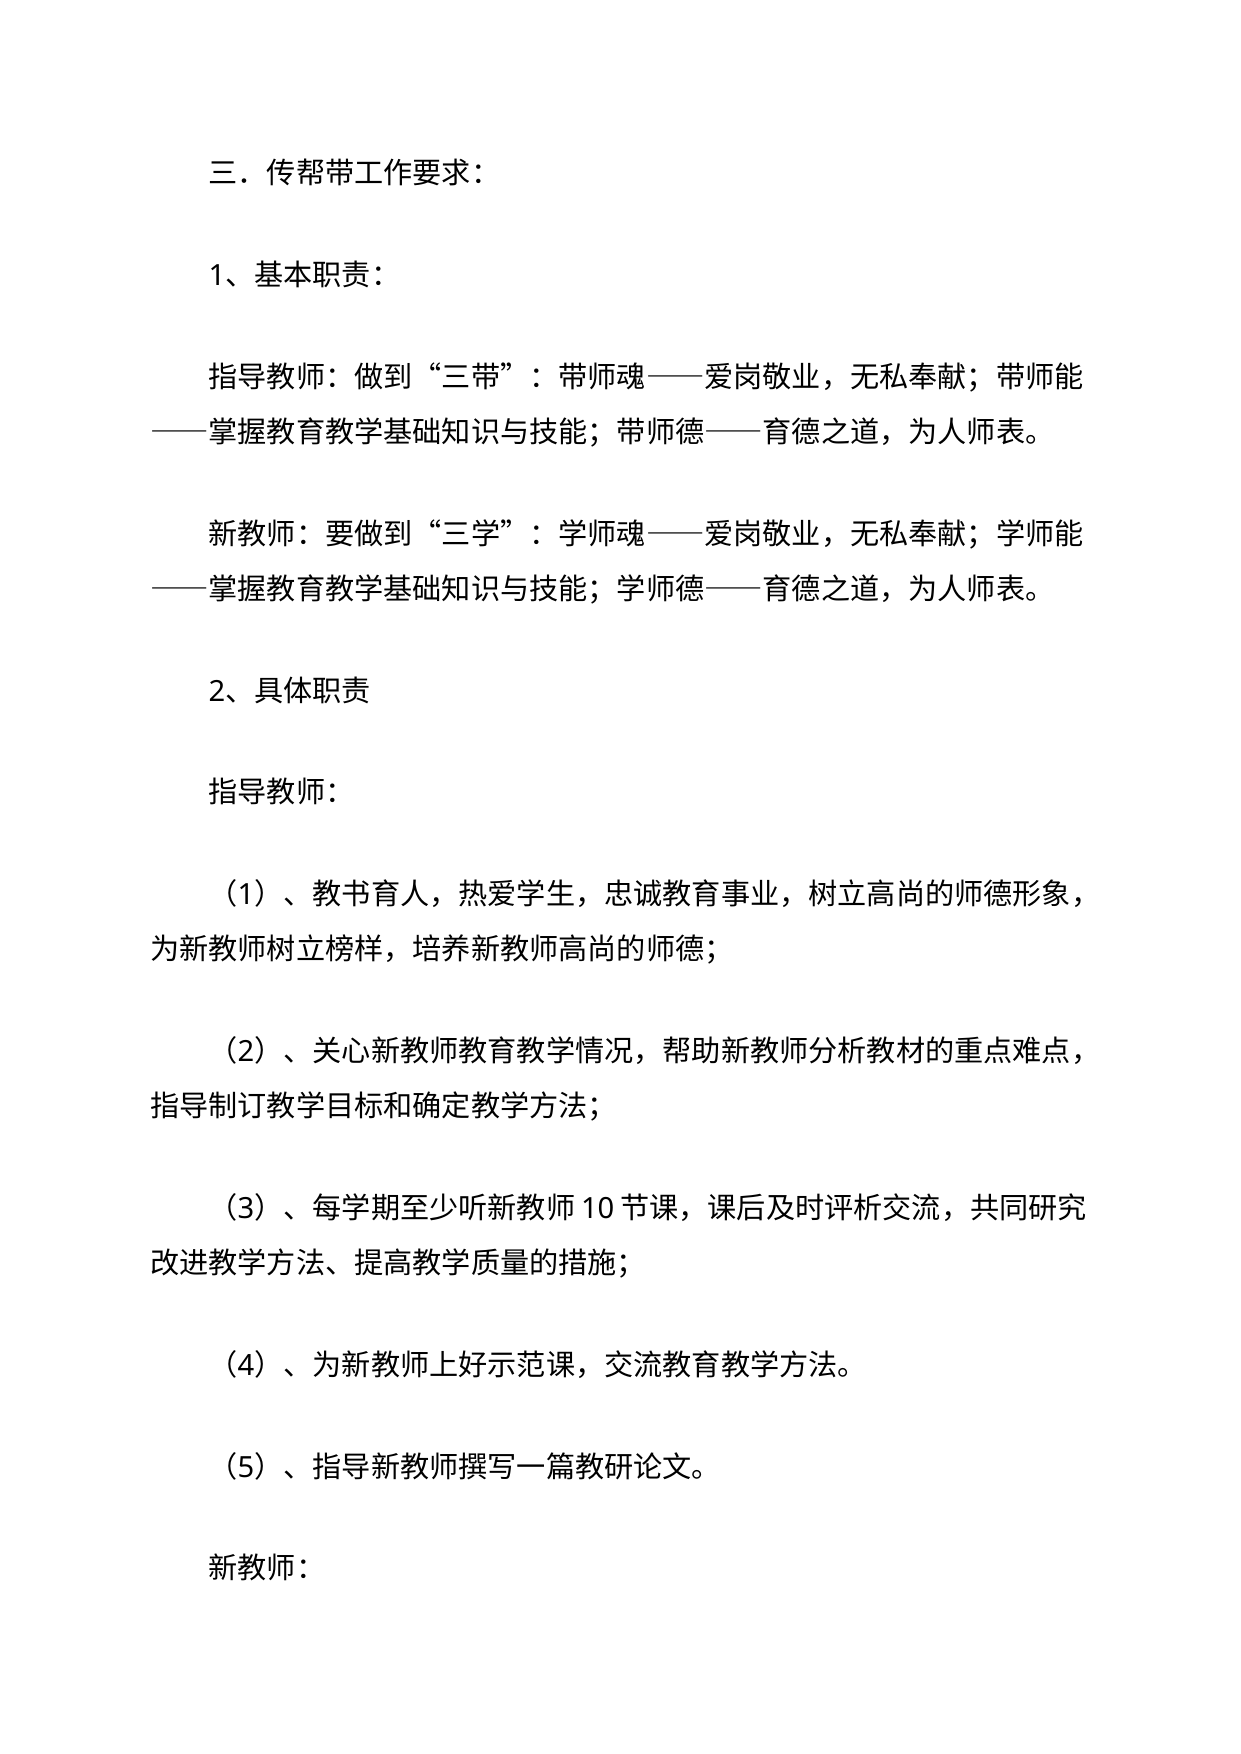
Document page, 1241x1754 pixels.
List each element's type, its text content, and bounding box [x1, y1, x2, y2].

text （1）、教书育人，热爱学生，忠诚教育事业，树立高尚的师德形象，为新教师树立榜样，培养新教师高尚的师德； [150, 871, 1090, 968]
text 1、基本职责： [150, 252, 1090, 294]
text 新教师： [150, 1545, 1090, 1587]
text 新教师：要做到“三学”：学师魂——爱岗敬业，无私奉献；学师能——掌握教育教学基础知识与技能；学师德——育德之道，为人师表。 [150, 510, 1090, 608]
text （4）、为新教师上好示范课，交流教育教学方法。 [150, 1341, 1090, 1383]
text 2、具体职责 [150, 667, 1090, 709]
text 指导教师：做到“三带”：带师魂——爱岗敬业，无私奉献；带师能——掌握教育教学基础知识与技能；带师德——育德之道，为人师表。 [150, 354, 1090, 451]
text （5）、指导新教师撰写一篇教研论文。 [150, 1443, 1090, 1486]
text 三．传帮带工作要求： [150, 150, 1090, 192]
text （2）、关心新教师教育教学情况，帮助新教师分析教材的重点难点，指导制订教学目标和确定教学方法； [150, 1028, 1090, 1125]
text （3）、每学期至少听新教师10节课，课后及时评析交流，共同研究改进教学方法、提高教学质量的措施； [150, 1184, 1090, 1282]
text 指导教师： [150, 769, 1090, 811]
